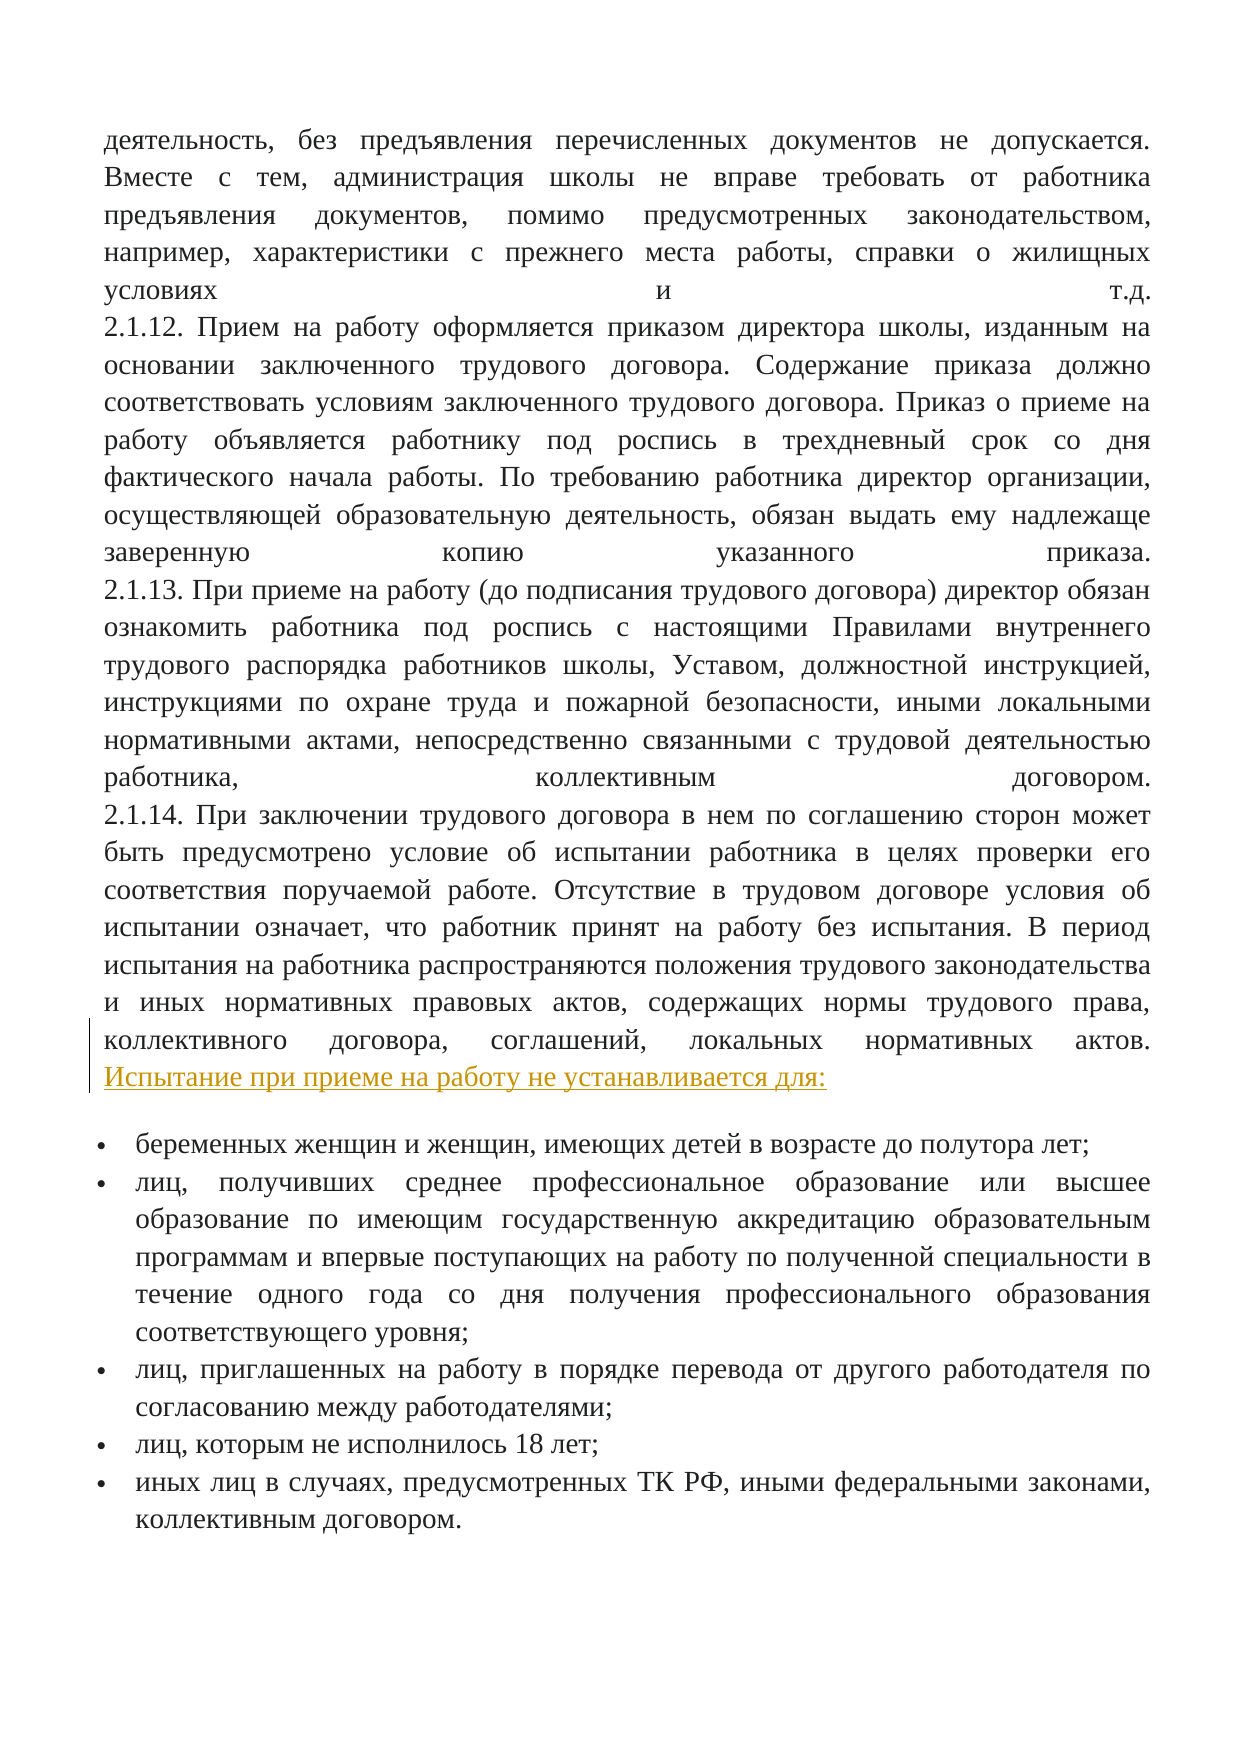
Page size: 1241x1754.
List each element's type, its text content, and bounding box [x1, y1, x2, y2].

list лиц, приглашенных на работу в порядке перевода от другого работодателя по согласованию между работодателями; [98, 1347, 1152, 1422]
list иных лиц в случаях, предусмотренных ТК РФ, иными федеральными законами, коллективным договором. [98, 1460, 1152, 1535]
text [103, 118, 1152, 1093]
list беременных женщин и женщин, имеющих детей в возрасте до полутора лет; [98, 1122, 1152, 1160]
list лиц, которым не исполнилось 18 лет; [98, 1422, 1152, 1460]
list лиц, получивших среднее профессиональное образование или высшее образование по имеющим государственную аккредитацию образовательным программам и впервые поступающих на работу по полученной специальности в течение одного года со дня получения профессионального образования соответствующего уровня; [98, 1160, 1152, 1347]
